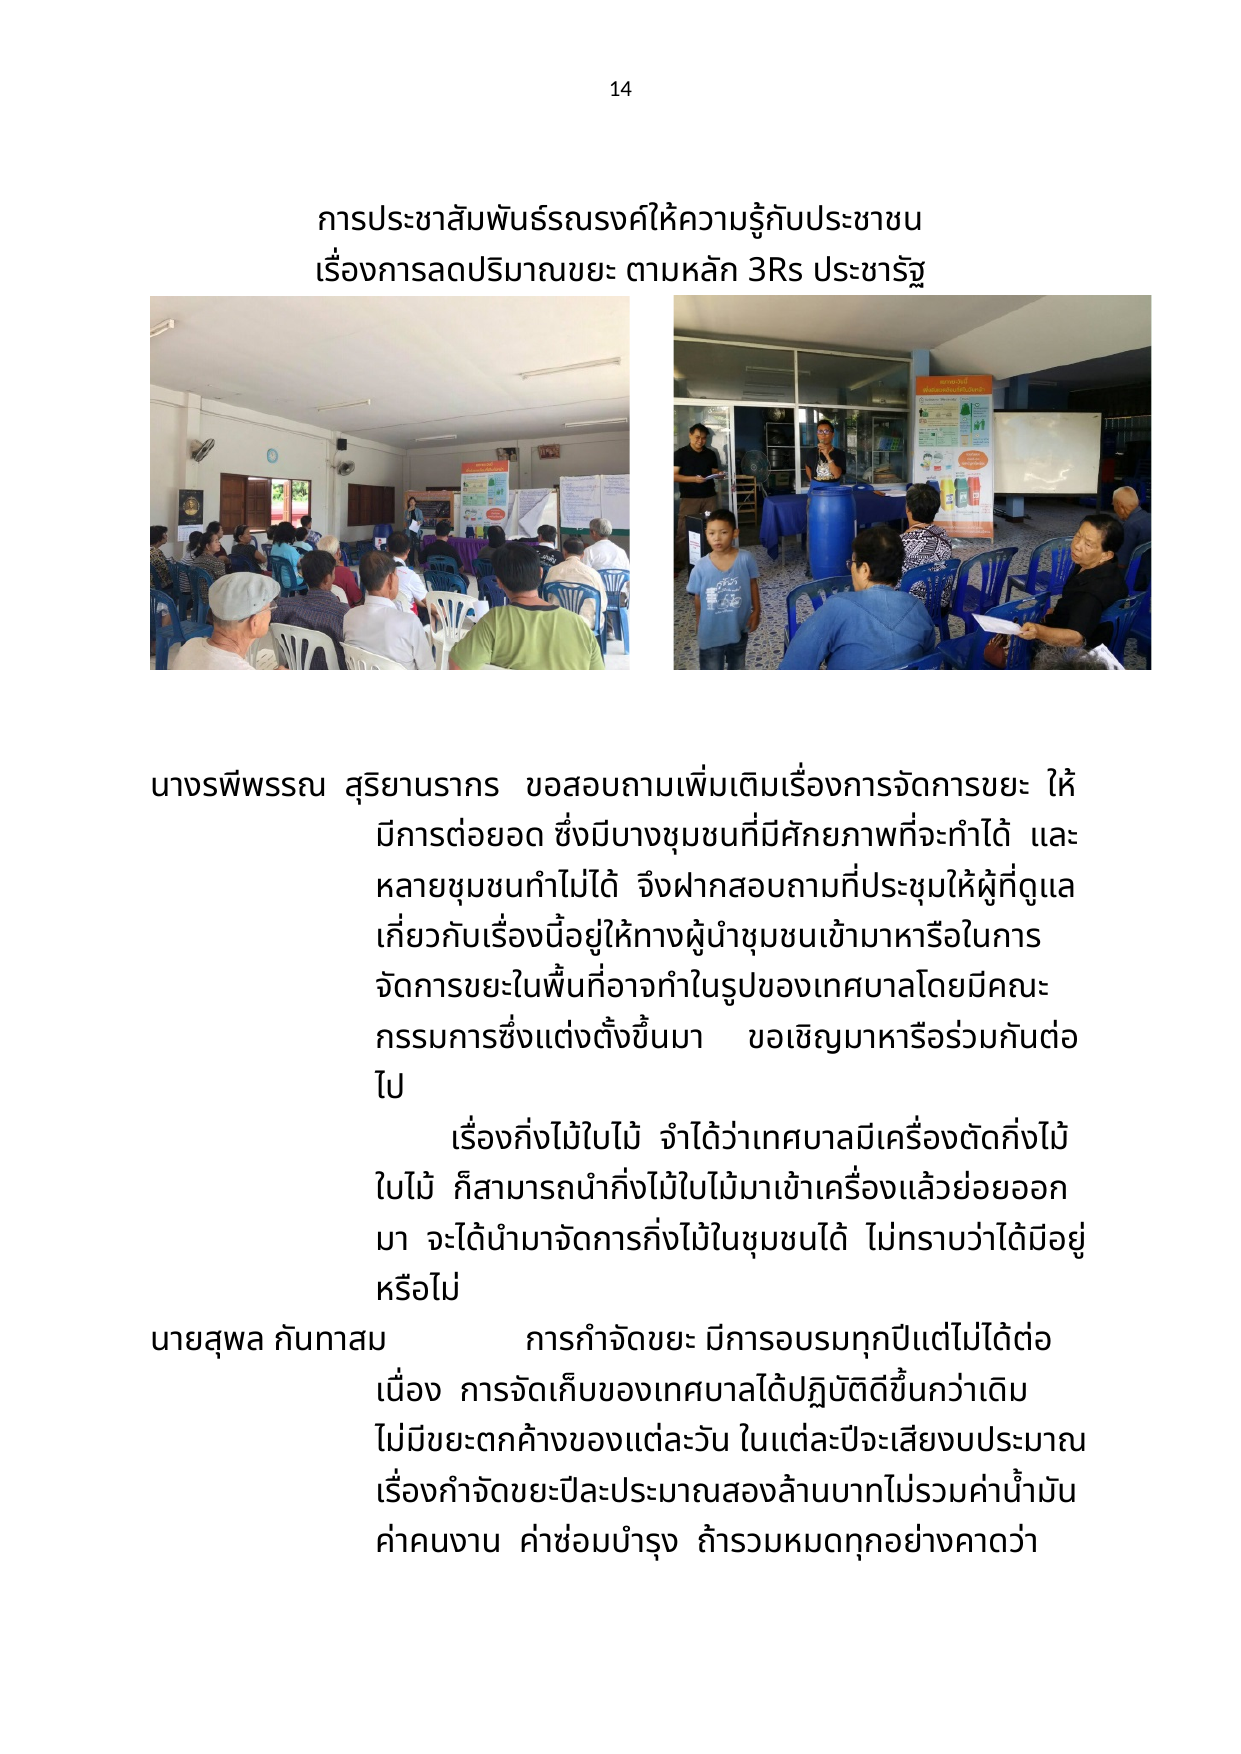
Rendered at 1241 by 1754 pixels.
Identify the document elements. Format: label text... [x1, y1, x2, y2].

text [150, 1315, 1090, 1567]
picture [150, 296, 630, 670]
picture [673, 295, 1152, 670]
text เรื่องกิ่งไม้ใบไม้ จำได้ว่าเทศบาลมีเครื่องตัดกิ่งไม้ใบไม้ ก็สามารถนำกิ่งไม้ใบไม้มาเข้าเครื่องแล้วย่อยออกมา จะได้นำมาจัดการกิ่งไม้ในชุมชนได้ ไม่ทราบว่าได้มีอยู่หรือไม่ [150, 1114, 1090, 1315]
text เรื่องการลดปริมาณขยะ ตามหลัก 3Rs ประชารัฐ [150, 246, 1090, 296]
text นางรพีพรรณ สุริยานรากร ขอสอบถามเพิ่มเติมเรื่องการจัดการขยะ ให้มีการต่อยอด ซึ่งมีบางชุมชนที่มีศักยภาพที่จะทำได้ และหลายชุมชนทำไม่ได้ จึงฝากสอบถามที่ประชุมให้ผู้ที่ดูแลเกี่ยวกับเรื่องนี้อยู่ให้ทางผู้นำชุมชนเข้ามาหารือในการจัดการขยะในพื้นที่อาจทำในรูปของเทศบาลโดยมีคณะกรรมการซึ่งแต่งตั้งขึ้นมา ขอเชิญมาหารือร่วมกันต่อไป [150, 761, 1090, 1114]
text การประชาสัมพันธ์รณรงค์ให้ความรู้กับประชาชน [150, 195, 1090, 246]
